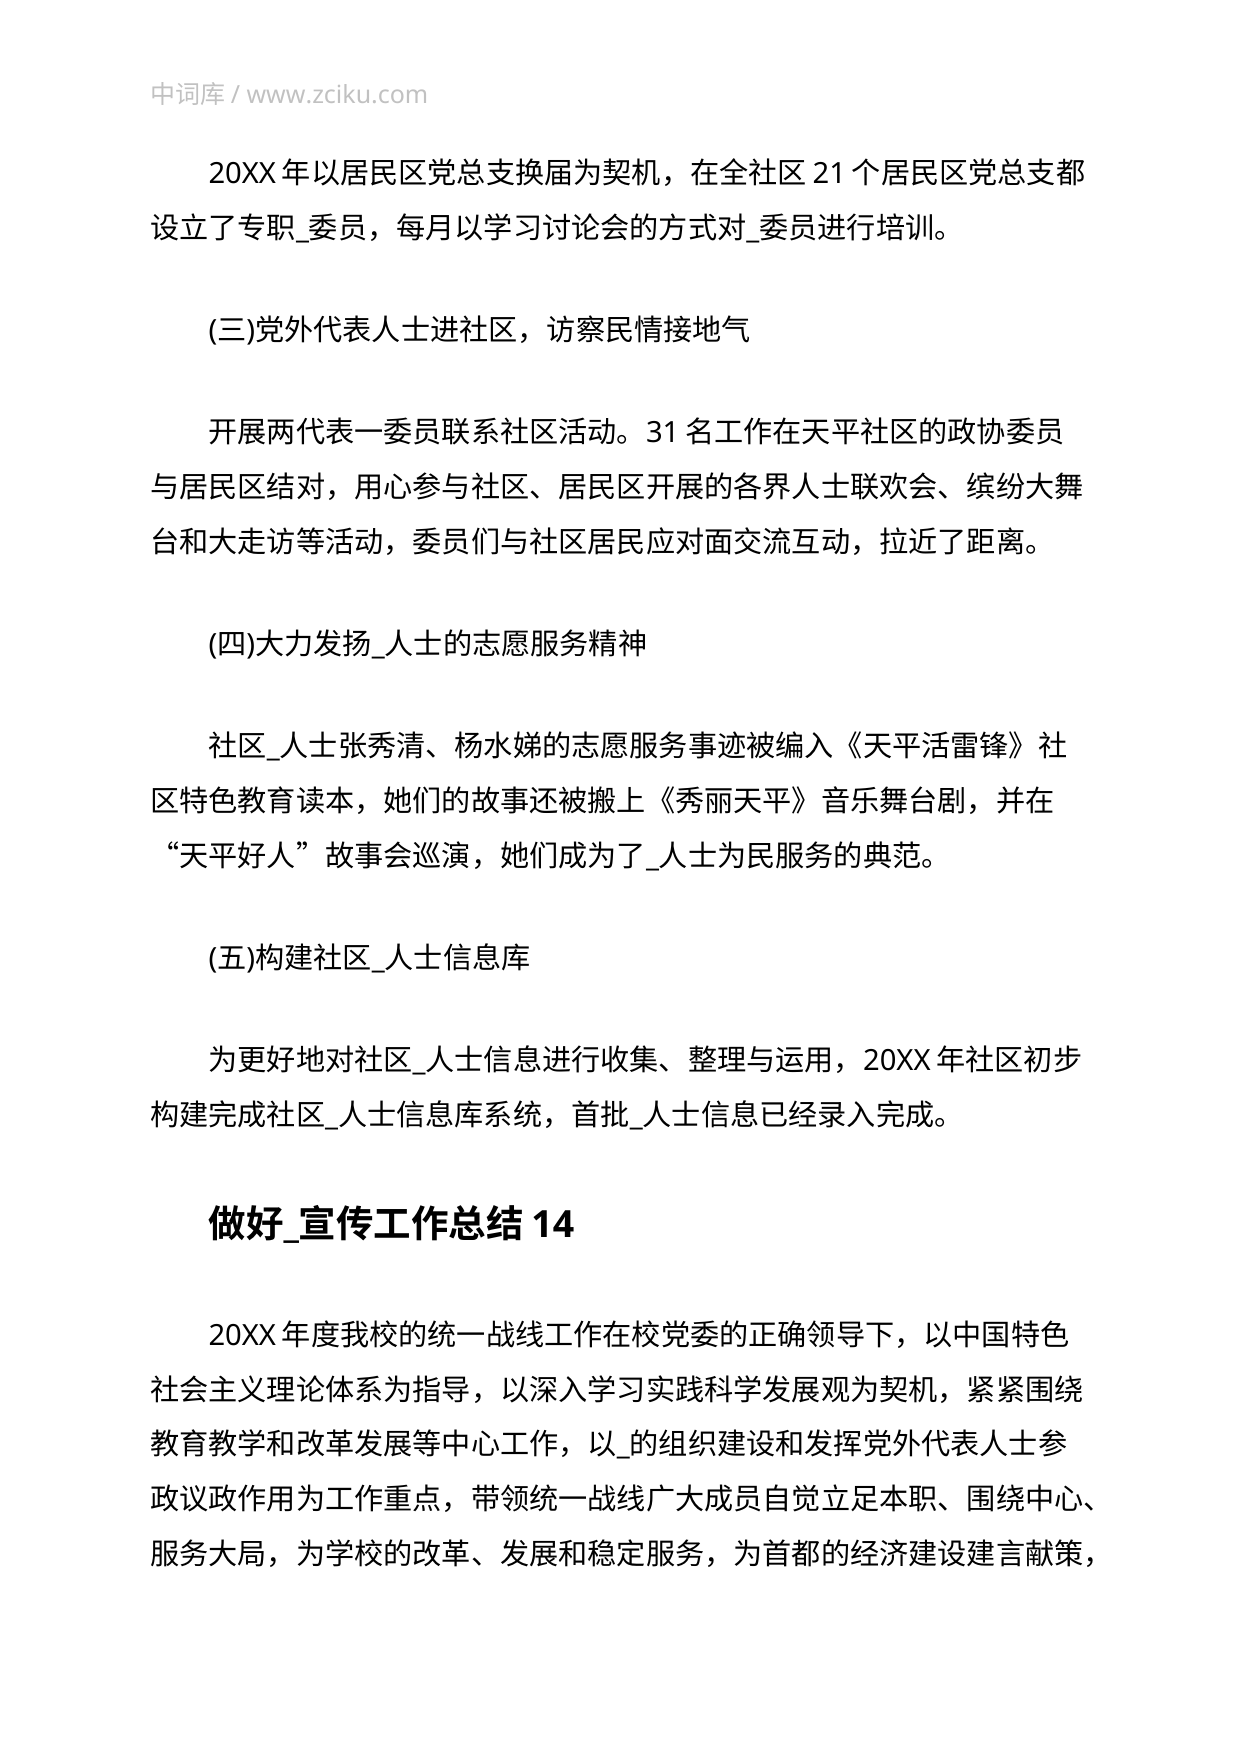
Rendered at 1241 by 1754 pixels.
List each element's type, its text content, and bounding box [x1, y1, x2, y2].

text (三)党外代表人士进社区，访察民情接地气 [150, 307, 1090, 349]
text (五)构建社区_人士信息库 [150, 934, 1090, 977]
text 做好_宣传工作总结14 [150, 1193, 1090, 1248]
text 20XX年以居民区党总支换届为契机，在全社区21个居民区党总支都设立了专职_委员，每月以学习讨论会的方式对_委员进行培训。 [150, 150, 1090, 247]
text 社区_人士张秀清、杨水娣的志愿服务事迹被编入《天平活雷锋》社区特色教育读本，她们的故事还被搬上《秀丽天平》音乐舞台剧，并在“天平好人”故事会巡演，她们成为了_人士为民服务的典范。 [150, 723, 1090, 875]
text 开展两代表一委员联系社区活动。31名工作在天平社区的政协委员与居民区结对，用心参与社区、居民区开展的各界人士联欢会、缤纷大舞台和大走访等活动，委员们与社区居民应对面交流互动，拉近了距离。 [150, 409, 1090, 561]
text 为更好地对社区_人士信息进行收集、整理与运用，20XX年社区初步构建完成社区_人士信息库系统，首批_人士信息已经录入完成。 [150, 1036, 1090, 1134]
text (四)大力发扬_人士的志愿服务精神 [150, 621, 1090, 663]
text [150, 1311, 1090, 1573]
